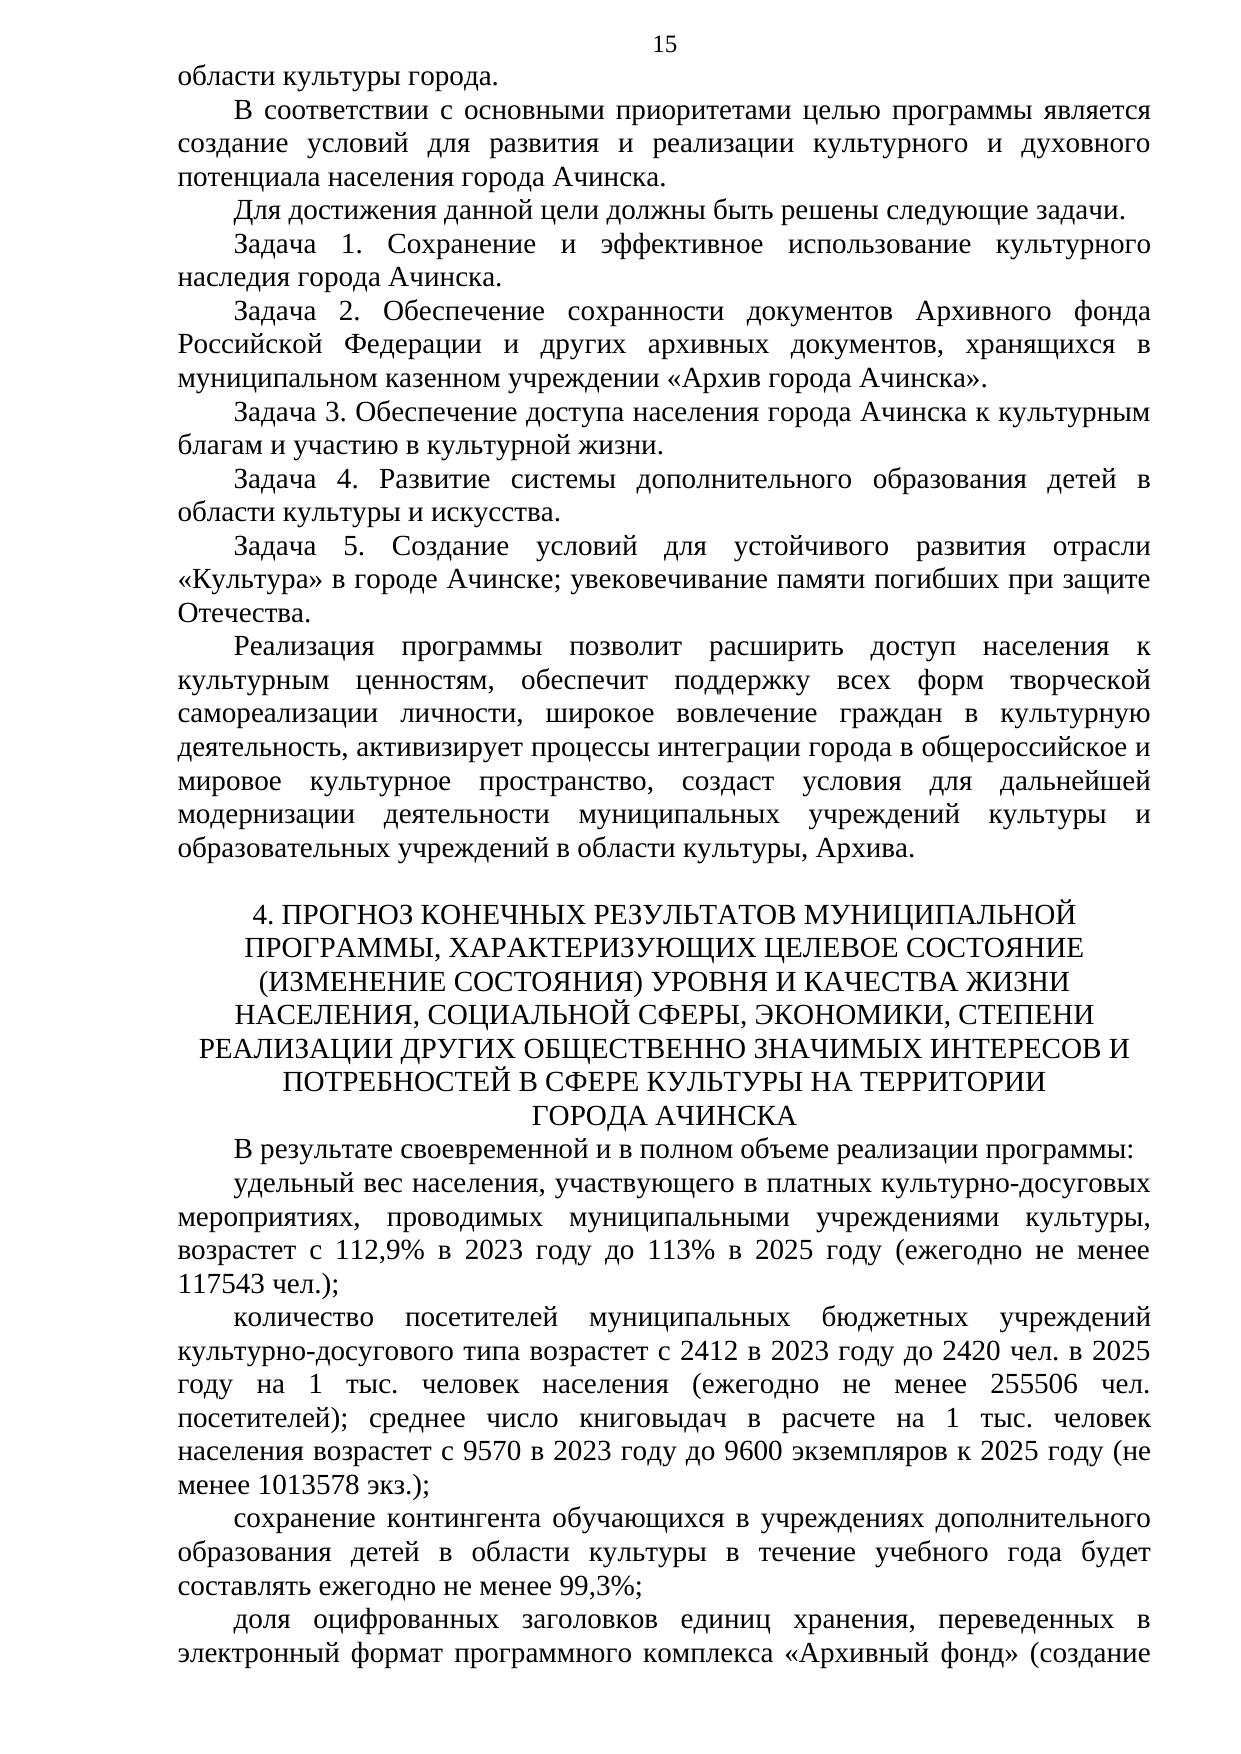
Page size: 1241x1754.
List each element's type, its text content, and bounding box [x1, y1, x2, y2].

text Для достижения данной цели должны быть решены следующие задачи. [177, 192, 1152, 226]
title ГОРОДА АЧИНСКА [177, 1098, 1152, 1132]
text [177, 58, 1152, 92]
text В соответствии с основными приоритетами целью программы является создание условий для развития и реализации культурного и духовного потенциала населения города Ачинска. [177, 92, 1152, 192]
text Задача 2. Обеспечение сохранности документов Архивного фонда Российской Федерации и других архивных документов, хранящихся в муниципальном казенном учреждении «Архив города Ачинска». [177, 293, 1152, 394]
text Задача 4. Развитие системы дополнительного образования детей в области культуры и искусства. [177, 461, 1152, 528]
text Задача 1. Сохранение и эффективное использование культурного наследия города Ачинска. [177, 226, 1152, 293]
text количество посетителей муниципальных бюджетных учреждений культурно-досугового типа возрастет с 2412 в 2023 году до 2420 чел. в 2025 году на 1 тыс. человек населения (ежегодно не менее 255506 чел. посетителей); среднее число книговыдач в расчете на 1 тыс. человек населения возрастет с 9570 в 2023 году до 9600 экземпляров к 2025 году (не менее 1013578 экз.); [177, 1299, 1152, 1501]
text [177, 1601, 1152, 1668]
text Задача 5. Создание условий для устойчивого развития отрасли «Культура» в городе Ачинске; увековечивание памяти погибших при защите Отечества. [177, 528, 1152, 628]
text удельный вес населения, участвующего в платных культурно-досуговых мероприятиях, проводимых муниципальными учреждениями культуры, возрастет с 112,9% в 2023 году до 113% в 2025 году (ежегодно не менее 117543 чел.); [177, 1165, 1152, 1299]
text В результате своевременной и в полном объеме реализации программы: [177, 1132, 1152, 1165]
text Задача 3. Обеспечение доступа населения города Ачинска к культурным благам и участию в культурной жизни. [177, 394, 1152, 461]
text Реализация программы позволит расширить доступ населения к культурным ценностям, обеспечит поддержку всех форм творческой самореализации личности, широкое вовлечение граждан в культурную деятельность, активизирует процессы интеграции города в общероссийское и мировое культурное пространство, создаст условия для дальнейшей модернизации деятельности муниципальных учреждений культуры и образовательных учреждений в области культуры, Архива. [177, 628, 1152, 863]
text сохранение контингента обучающихся в учреждениях дополнительного образования детей в области культуры в течение учебного года будет составлять ежегодно не менее 99,3%; [177, 1501, 1152, 1601]
title 4. ПРОГНОЗ КОНЕЧНЫХ РЕЗУЛЬТАТОВ МУНИЦИПАЛЬНОЙ ПРОГРАММЫ, ХАРАКТЕРИЗУЮЩИХ ЦЕЛЕВОЕ СОСТОЯНИЕ (ИЗМЕНЕНИЕ СОСТОЯНИЯ) УРОВНЯ И КАЧЕСТВА ЖИЗНИ НАСЕЛЕНИЯ, СОЦИАЛЬНОЙ СФЕРЫ, ЭКОНОМИКИ, СТЕПЕНИ РЕАЛИЗАЦИИ ДРУГИХ ОБЩЕСТВЕННО ЗНАЧИМЫХ ИНТЕРЕСОВ И ПОТРЕБНОСТЕЙ В СФЕРЕ КУЛЬТУРЫ НА ТЕРРИТОРИИ [177, 897, 1152, 1098]
